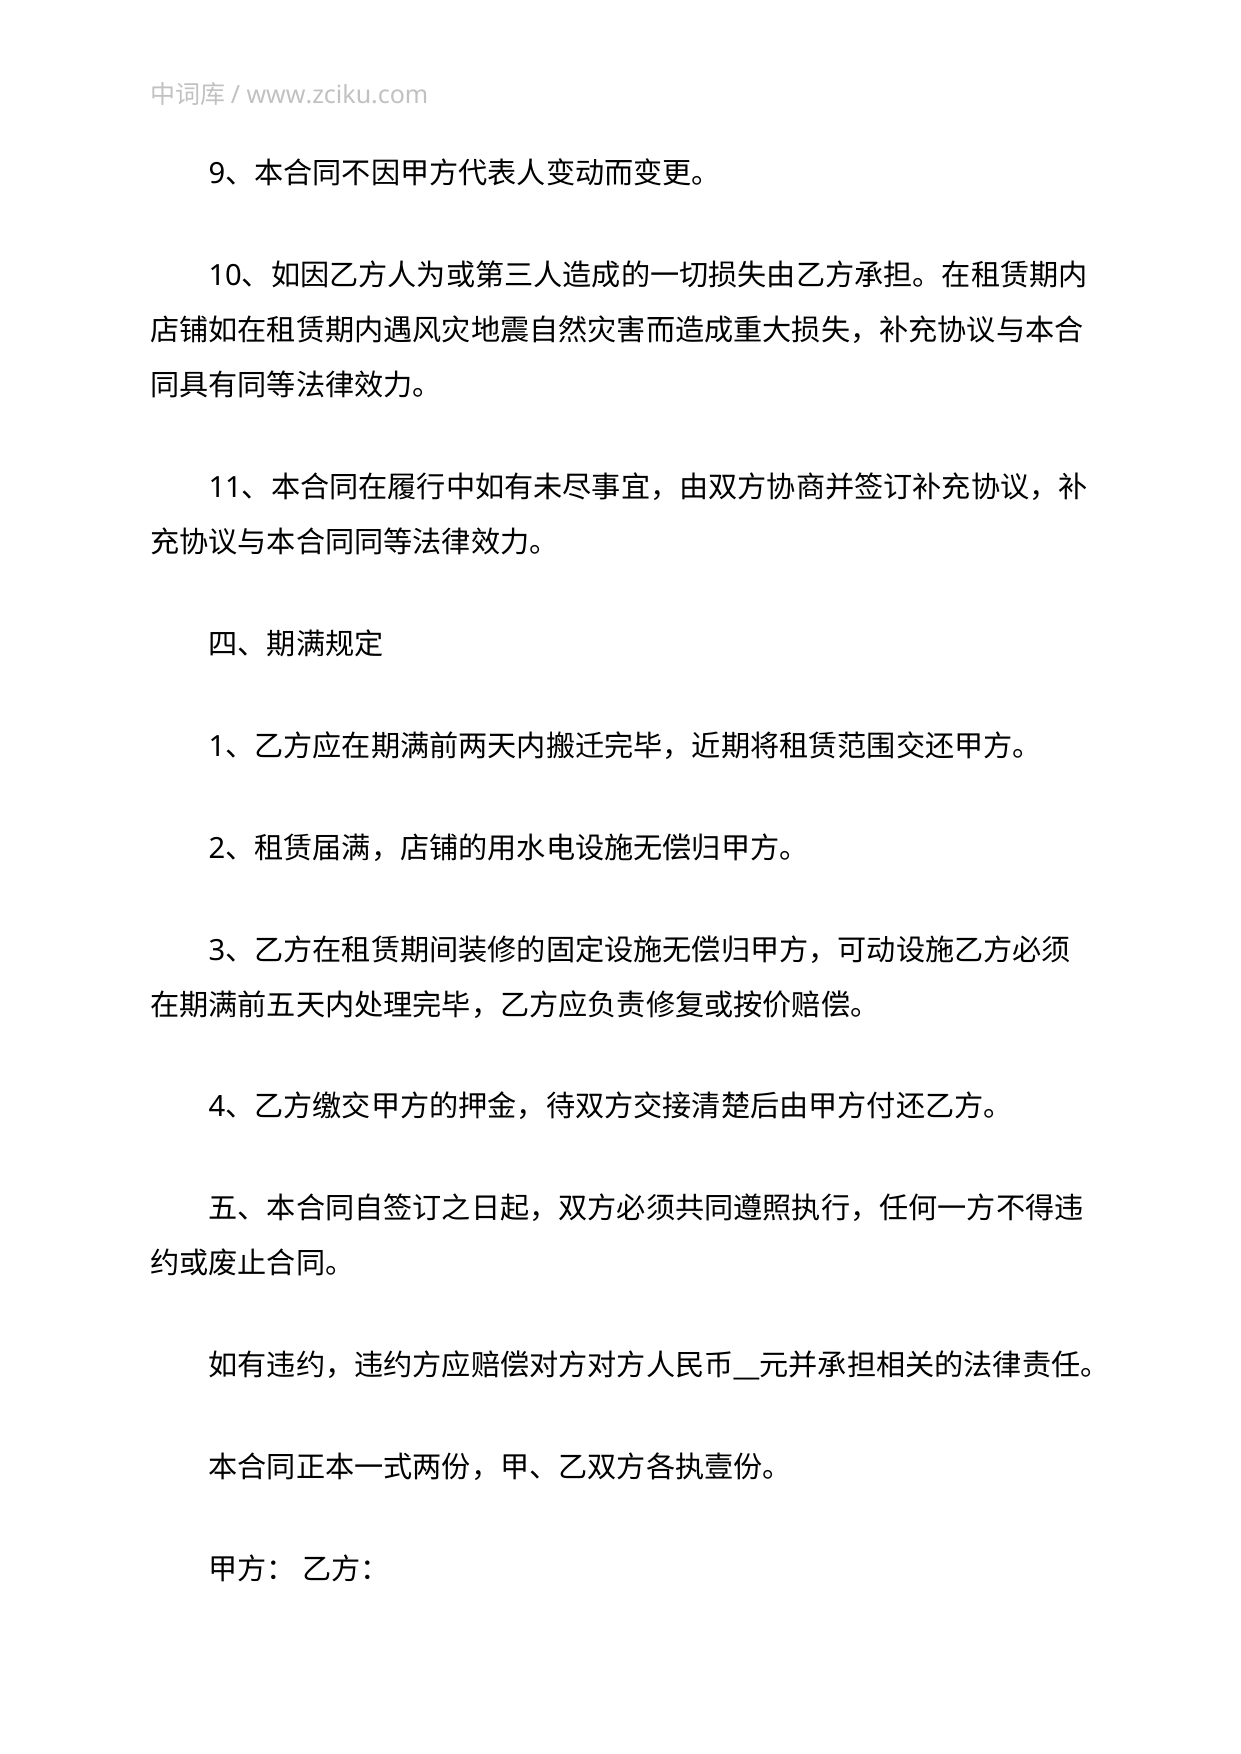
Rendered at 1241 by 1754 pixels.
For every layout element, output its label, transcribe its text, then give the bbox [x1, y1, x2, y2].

text 甲方： 乙方： [150, 1545, 1090, 1588]
text 11、本合同在履行中如有未尽事宜，由双方协商并签订补充协议，补充协议与本合同同等法律效力。 [150, 464, 1090, 561]
text 五、本合同自签订之日起，双方必须共同遵照执行，任何一方不得违约或废止合同。 [150, 1185, 1090, 1282]
text 1、乙方应在期满前两天内搬迁完毕，近期将租赁范围交还甲方。 [150, 722, 1090, 764]
text 4、乙方缴交甲方的押金，待双方交接清楚后由甲方付还乙方。 [150, 1083, 1090, 1125]
text 2、租赁届满，店铺的用水电设施无偿归甲方。 [150, 824, 1090, 867]
text 10、如因乙方人为或第三人造成的一切损失由乙方承担。在租赁期内店铺如在租赁期内遇风灾地震自然灾害而造成重大损失，补充协议与本合同具有同等法律效力。 [150, 252, 1090, 404]
text 9、本合同不因甲方代表人变动而变更。 [150, 150, 1090, 192]
text 本合同正本一式两份，甲、乙双方各执壹份。 [150, 1443, 1090, 1486]
text 3、乙方在租赁期间装修的固定设施无偿归甲方，可动设施乙方必须在期满前五天内处理完毕，乙方应负责修复或按价赔偿。 [150, 926, 1090, 1023]
text 四、期满规定 [150, 620, 1090, 663]
text 如有违约，违约方应赔偿对方对方人民币__元并承担相关的法律责任。 [150, 1342, 1090, 1384]
